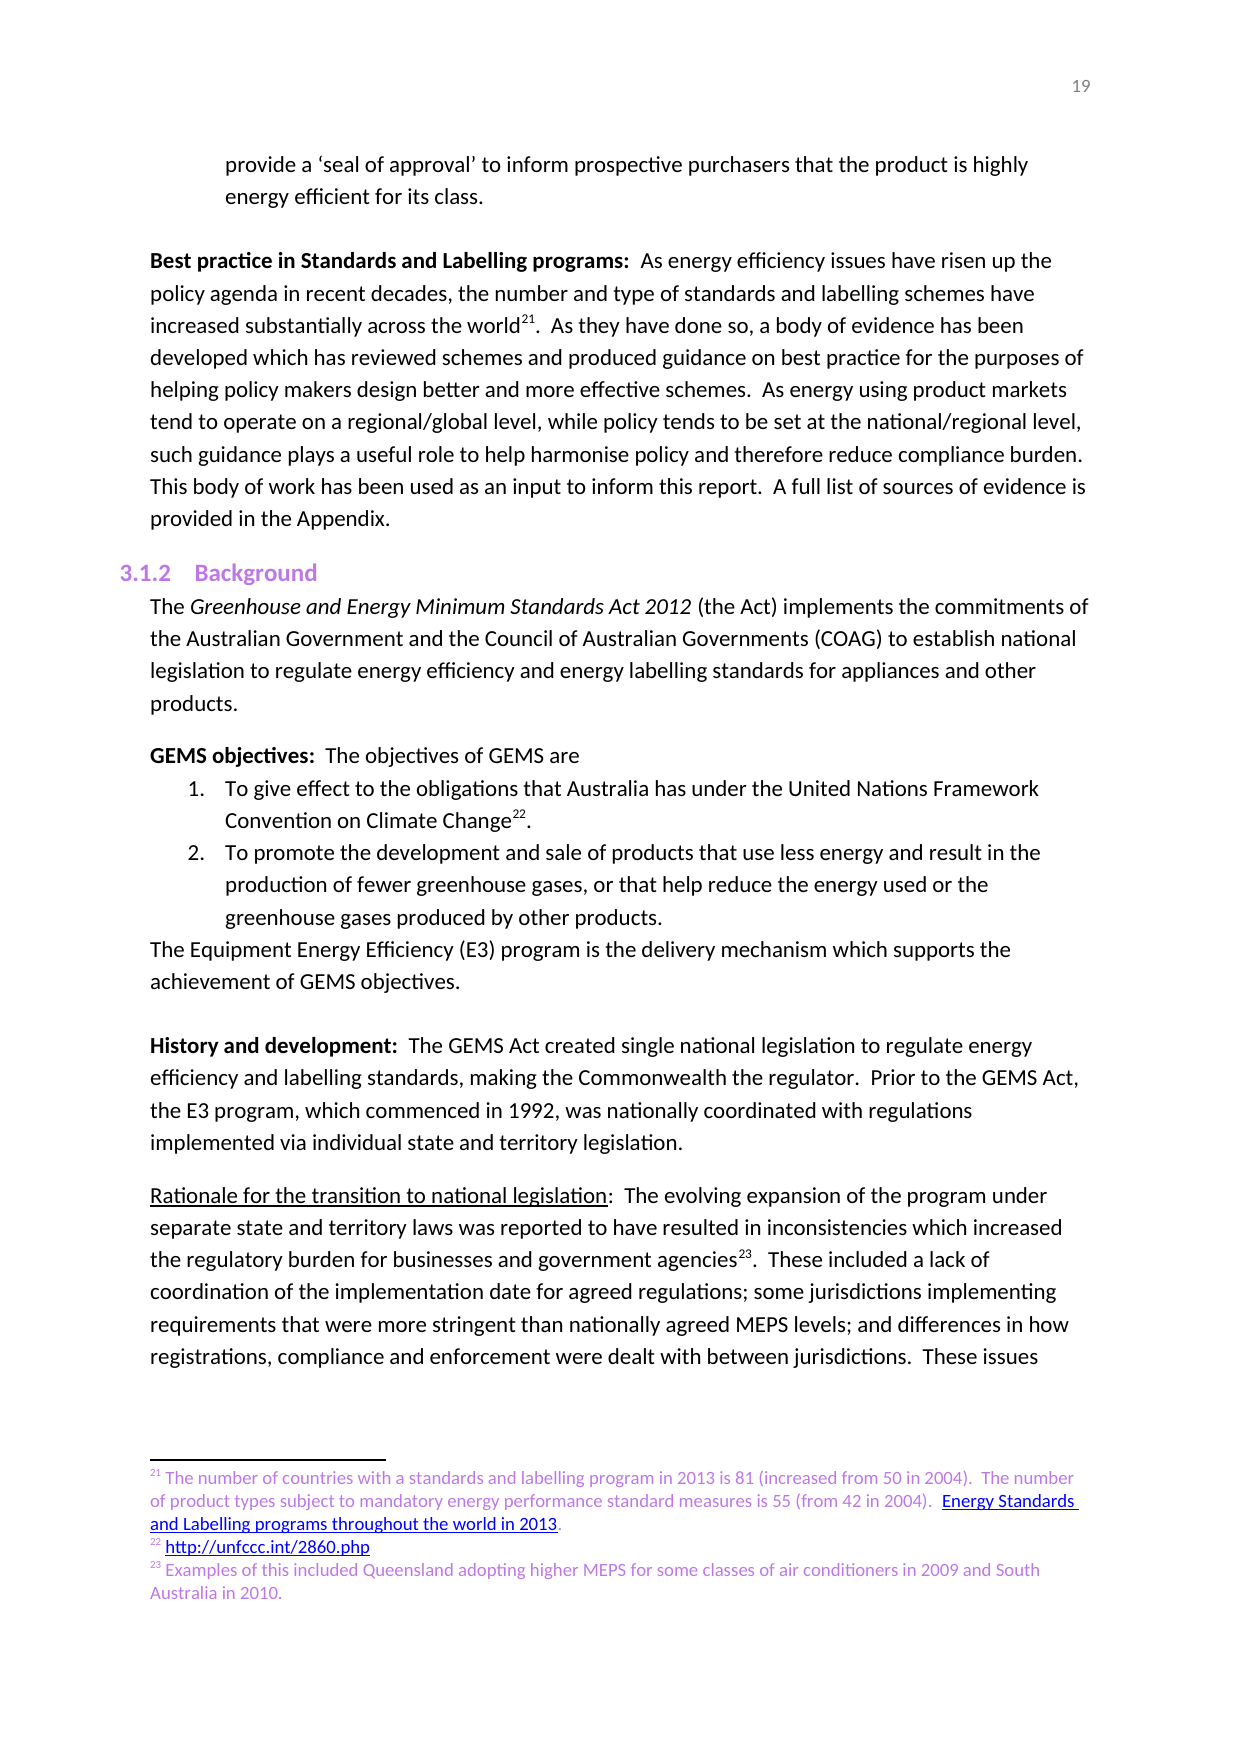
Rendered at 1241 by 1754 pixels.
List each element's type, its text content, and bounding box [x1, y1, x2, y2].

subtitle Background [119, 557, 1090, 588]
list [187, 150, 1090, 210]
text GEMS objectives: The objectives of GEMS are [150, 742, 1090, 770]
list To give effect to the obligations that Australia has under the United Nations Framework Convention on Climate Change. [187, 774, 1090, 834]
text History and development: The GEMS Act created single national legislation to regulate energy efficiency and labelling standards, making the Commonwealth the regulator. Prior to the GEMS Act, the E3 program, which commenced in 1992, was nationally coordinated with regulations implemented via individual state and territory legislation. [150, 1031, 1090, 1156]
list To promote the development and sale of products that use less energy and result in the production of fewer greenhouse gases, or that help reduce the energy used or the greenhouse gases produced by other products. [187, 838, 1090, 931]
text The Equipment Energy Efficiency (E3) program is the delivery mechanism which supports the achievement of GEMS objectives. [150, 935, 1090, 995]
text The Greenhouse and Energy Minimum Standards Act 2012 (the Act) implements the commitments of the Australian Government and the Council of Australian Governments (COAG) to establish national legislation to regulate energy efficiency and energy labelling standards for appliances and other products. [150, 592, 1090, 717]
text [150, 1181, 1090, 1370]
text Best practice in Standards and Labelling programs: As energy efficiency issues have risen up the policy agenda in recent decades, the number and type of standards and labelling schemes have increased substantially across the world. As they have done so, a body of evidence has been developed which has reviewed schemes and produced guidance on best practice for the purposes of helping policy makers design better and more effective schemes. As energy using product markets tend to operate on a regional/global level, while policy tends to be set at the national/regional level, such guidance plays a useful role to help harmonise policy and therefore reduce compliance burden. This body of work has been used as an input to inform this report. A full list of sources of evidence is provided in the Appendix. [150, 247, 1090, 532]
